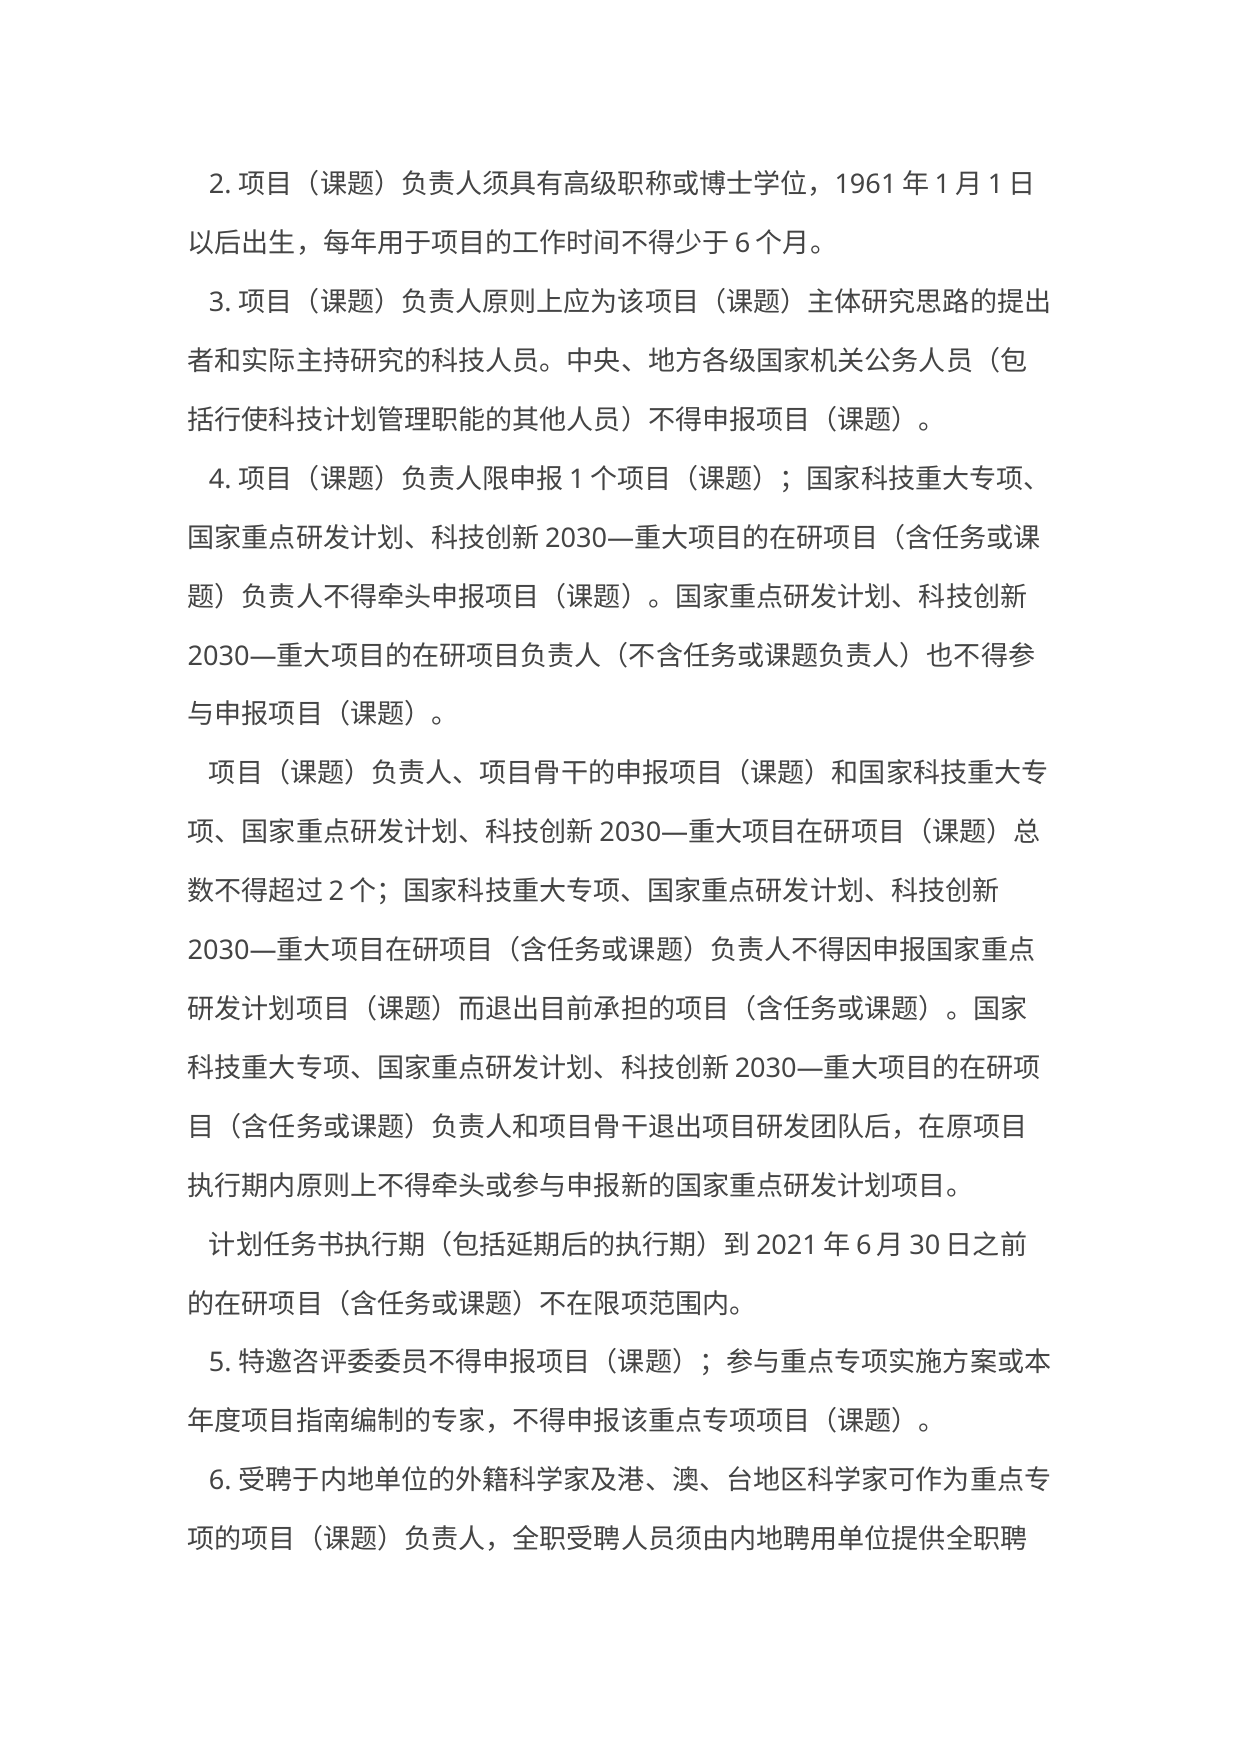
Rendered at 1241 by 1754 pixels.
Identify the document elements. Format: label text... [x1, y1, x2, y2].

text 计划任务书执行期（包括延期后的执行期）到2021年6月30日之前的在研项目（含任务或课题）不在限项范围内。 [187, 1223, 1053, 1321]
text 5. 特邀咨评委委员不得申报项目（课题）；参与重点专项实施方案或本年度项目指南编制的专家，不得申报该重点专项项目（课题）。 [187, 1340, 1053, 1439]
text 3. 项目（课题）负责人原则上应为该项目（课题）主体研究思路的提出者和实际主持研究的科技人员。中央、地方各级国家机关公务人员（包括行使科技计划管理职能的其他人员）不得申报项目（课题）。 [187, 280, 1053, 437]
text 2. 项目（课题）负责人须具有高级职称或博士学位，1961年1月1日以后出生，每年用于项目的工作时间不得少于6个月。 [187, 162, 1053, 260]
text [187, 1458, 1053, 1556]
text 4. 项目（课题）负责人限申报1个项目（课题）；国家科技重大专项、国家重点研发计划、科技创新2030—重大项目的在研项目（含任务或课题）负责人不得牵头申报项目（课题）。国家重点研发计划、科技创新2030—重大项目的在研项目负责人（不含任务或课题负责人）也不得参与申报项目（课题）。 [187, 457, 1053, 732]
text 项目（课题）负责人、项目骨干的申报项目（课题）和国家科技重大专项、国家重点研发计划、科技创新2030—重大项目在研项目（课题）总数不得超过2个；国家科技重大专项、国家重点研发计划、科技创新2030—重大项目在研项目（含任务或课题）负责人不得因申报国家重点研发计划项目（课题）而退出目前承担的项目（含任务或课题）。国家科技重大专项、国家重点研发计划、科技创新2030—重大项目的在研项目（含任务或课题）负责人和项目骨干退出项目研发团队后，在原项目执行期内原则上不得牵头或参与申报新的国家重点研发计划项目。 [187, 751, 1053, 1203]
